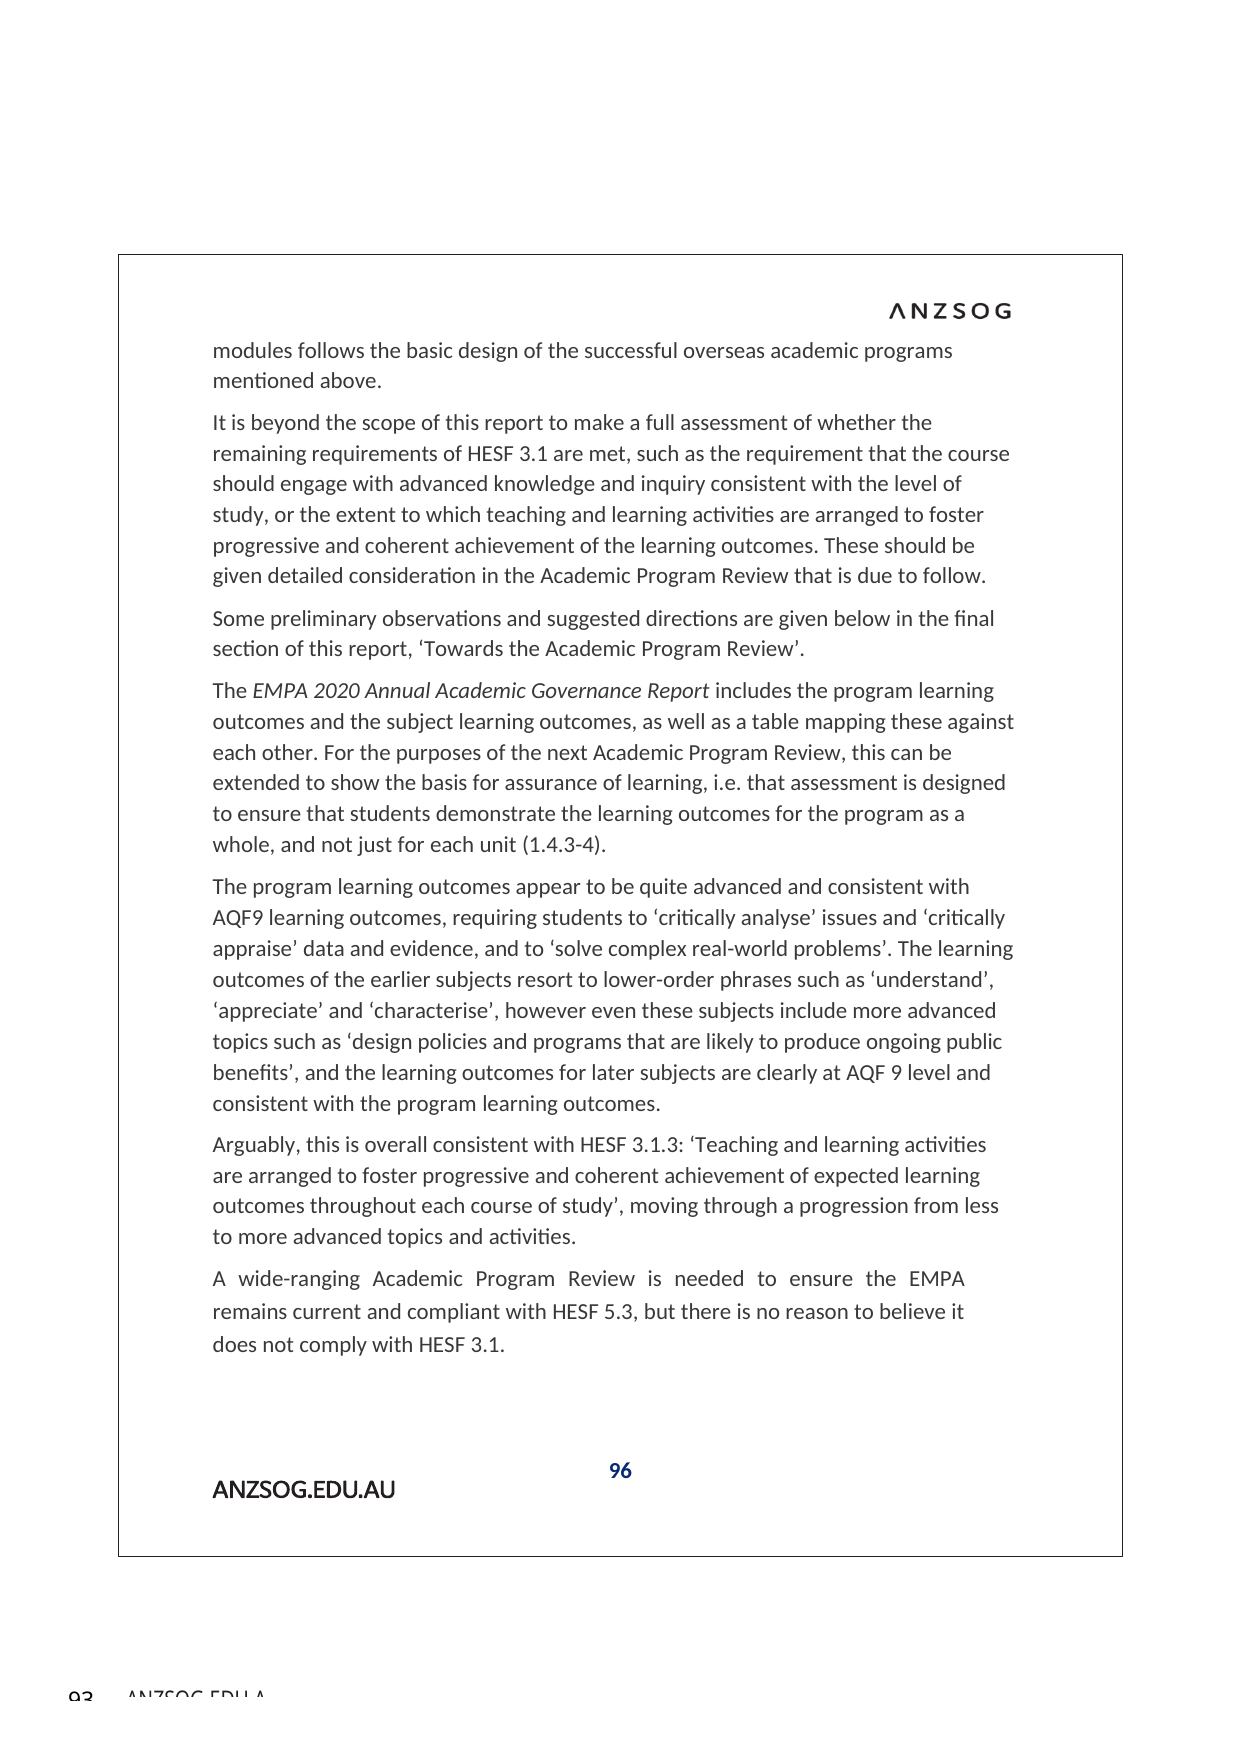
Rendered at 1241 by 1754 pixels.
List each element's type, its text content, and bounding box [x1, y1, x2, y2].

text Arguably, this is overall consistent with HESF 3.1.3: ‘Teaching and learning activities are arranged to foster progressive and coherent achievement of expected learning outcomes throughout each course of study’, moving through a progression from less to more advanced topics and activities. [212, 1130, 1002, 1250]
text A wide-ranging Academic Program Review is needed to ensure the EMPA remains current and compliant with HESF 5.3, but there is no reason to believe it does not comply with HESF 3.1. [212, 1264, 965, 1358]
text The EMPA 2020 Annual Academic Governance Report includes the program learning outcomes and the subject learning outcomes, as well as a table mapping these against each other. For the purposes of the next Academic Program Review, this can be extended to show the basis for assurance of learning, i.e. that assessment is designed to ensure that students demonstrate the learning outcomes for the program as a whole, and not just for each unit (1.4.3-4). [212, 676, 1024, 858]
text The program learning outcomes appear to be quite advanced and consistent with AQF9 learning outcomes, requiring students to ‘critically analyse’ issues and ‘critically appraise’ data and evidence, and to ‘solve complex real-world problems’. The learning outcomes of the earlier subjects resort to lower-order phrases such as ‘understand’, ‘appreciate’ and ‘characterise’, however even these subjects include more advanced topics such as ‘design policies and programs that are likely to produce ongoing public benefits’, and the learning outcomes for later subjects are clearly at AQF 9 level and consistent with the program learning outcomes. [212, 872, 1017, 1117]
text 96 [508, 1456, 732, 1484]
text modules follows the basic design of the successful overseas academic programs mentioned above. [212, 336, 1032, 394]
text It is beyond the scope of this report to make a full assessment of whether the remaining requirements of HESF 3.1 are met, such as the requirement that the course should engage with advanced knowledge and inquiry consistent with the level of study, or the extent to which teaching and learning activities are arranged to foster progressive and coherent achievement of the learning outcomes. These should be given detailed consideration in the Academic Program Review that is due to follow. [212, 408, 1014, 590]
picture [871, 287, 1028, 334]
text Some preliminary observations and suggested directions are given below in the final section of this report, ‘Towards the Academic Program Review’. [212, 604, 1032, 663]
